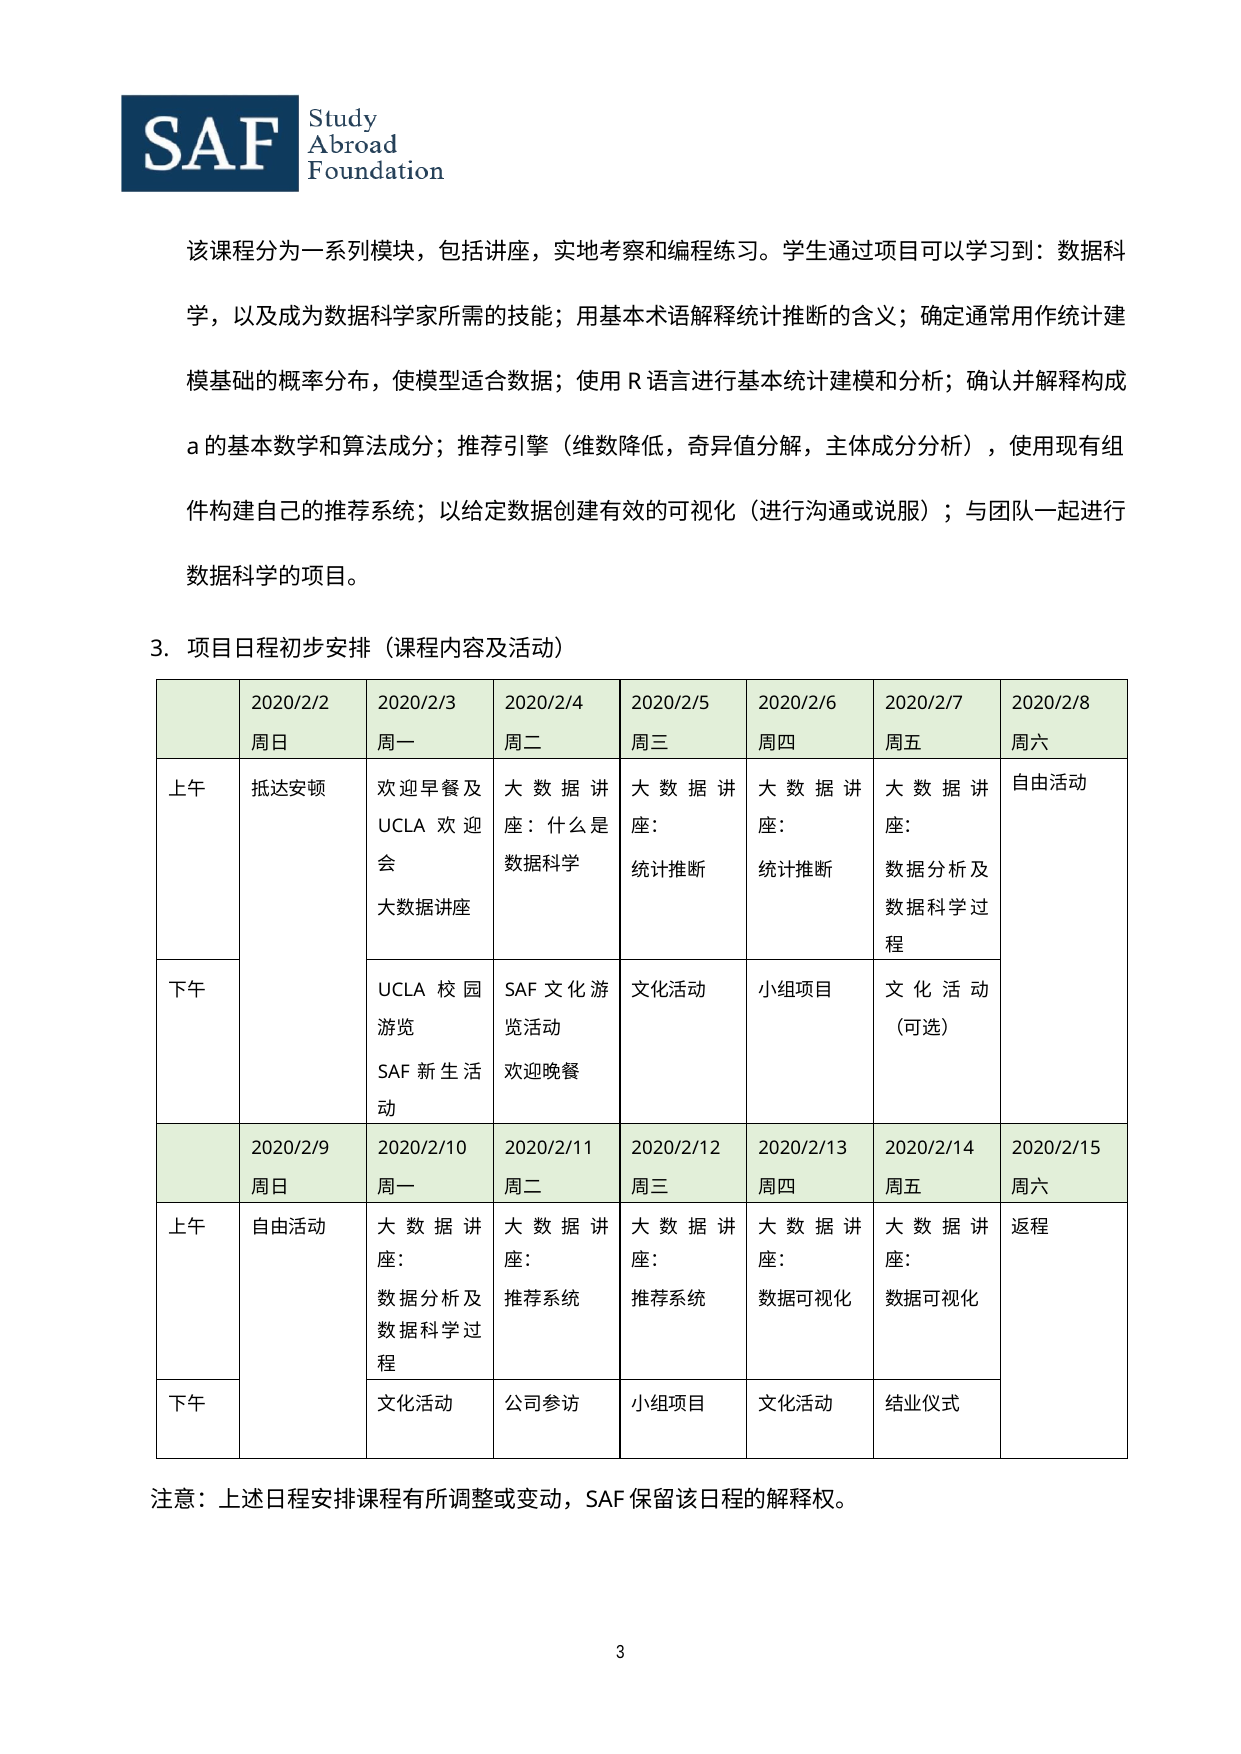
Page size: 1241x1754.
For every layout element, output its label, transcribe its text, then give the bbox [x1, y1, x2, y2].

table_header [157, 680, 239, 758]
table_cell UCLA校园游览 SAF新生活动 [367, 960, 493, 1123]
table_cell 大数据讲座： 推荐系统 [621, 1203, 746, 1378]
table_cell 2020/2/15 周六 [1001, 1124, 1127, 1202]
table_header 2020/2/5 周三 [621, 680, 746, 758]
table_cell 大数据讲座：什么是数据科学 [494, 759, 619, 959]
table_cell 下午 [157, 1380, 239, 1457]
table_cell 自由活动 [1001, 759, 1127, 1123]
table_header 2020/2/6 周四 [747, 680, 873, 758]
table_cell 上午 [157, 759, 239, 959]
table_cell 自由活动 [240, 1203, 366, 1457]
table_cell 大数据讲座： 数据可视化 [874, 1203, 1000, 1378]
table_header 2020/2/4 周二 [494, 680, 619, 758]
table_cell SAF文化游览活动 欢迎晚餐 [494, 960, 619, 1123]
table_header 2020/2/8 周六 [1001, 680, 1127, 758]
list 项目日程初步安排（课程内容及活动） [150, 614, 1128, 679]
picture [112, 88, 456, 210]
table_cell 文化活动 [367, 1380, 493, 1457]
list 注意：上述日程安排课程有所调整或变动，SAF保留该日程的解释权。 [150, 1465, 1128, 1530]
table_header 2020/2/3 周一 [367, 680, 493, 758]
table_cell 大数据讲座： 数据分析及数据科学过程 [874, 759, 1000, 959]
table_cell 抵达安顿 [240, 759, 366, 1123]
table_cell 小组项目 [747, 960, 873, 1123]
table_cell 大数据讲座： 数据分析及数据科学过程 [367, 1203, 493, 1378]
table_cell [157, 1124, 239, 1202]
text 该课程分为一系列模块，包括讲座，实地考察和编程练习。学生通过项目可以学习到：数据科学，以及成为数据科学家所需的技能；用基本术语解释统计推断的含义；确定通常用作统计建模基础的概率分布，使模型适合数据；使用R语言进行基本统计建模和分析；确认并解释构成a的基本数学和算法成分；推荐引擎（维数降低，奇异值分解，主体成分分析），使用现有组件构建自己的推荐系统；以给定数据创建有效的可视化（进行沟通或说服）；与团队一起进行数据科学的项目。 [186, 217, 1128, 607]
table_cell 2020/2/13 周四 [747, 1124, 873, 1202]
table_cell 上午 [157, 1203, 239, 1378]
table_cell 结业仪式 [874, 1380, 1000, 1457]
table_cell 2020/2/11 周二 [494, 1124, 619, 1202]
table_cell 2020/2/12 周三 [621, 1124, 746, 1202]
table_cell 小组项目 [621, 1380, 746, 1457]
table_cell 文化活动 [621, 960, 746, 1123]
table_cell 2020/2/10 周一 [367, 1124, 493, 1202]
table_cell 2020/2/9 周日 [240, 1124, 366, 1202]
table_cell 公司参访 [494, 1380, 619, 1457]
table_header 2020/2/7 周五 [874, 680, 1000, 758]
table_cell 大数据讲座： 数据可视化 [747, 1203, 873, 1378]
table_cell 下午 [157, 960, 239, 1123]
table_cell 文化活动 [747, 1380, 873, 1457]
table_cell 返程 [1001, 1203, 1127, 1457]
table_cell 欢迎早餐及UCLA欢迎会 大数据讲座 [367, 759, 493, 959]
table_cell 大数据讲座： 统计推断 [621, 759, 746, 959]
table_header 2020/2/2 周日 [240, 680, 366, 758]
table_cell 大数据讲座： 统计推断 [747, 759, 873, 959]
table_cell 文化活动（可选） [874, 960, 1000, 1123]
table_cell 2020/2/14 周五 [874, 1124, 1000, 1202]
table_cell 大数据讲座： 推荐系统 [494, 1203, 619, 1378]
